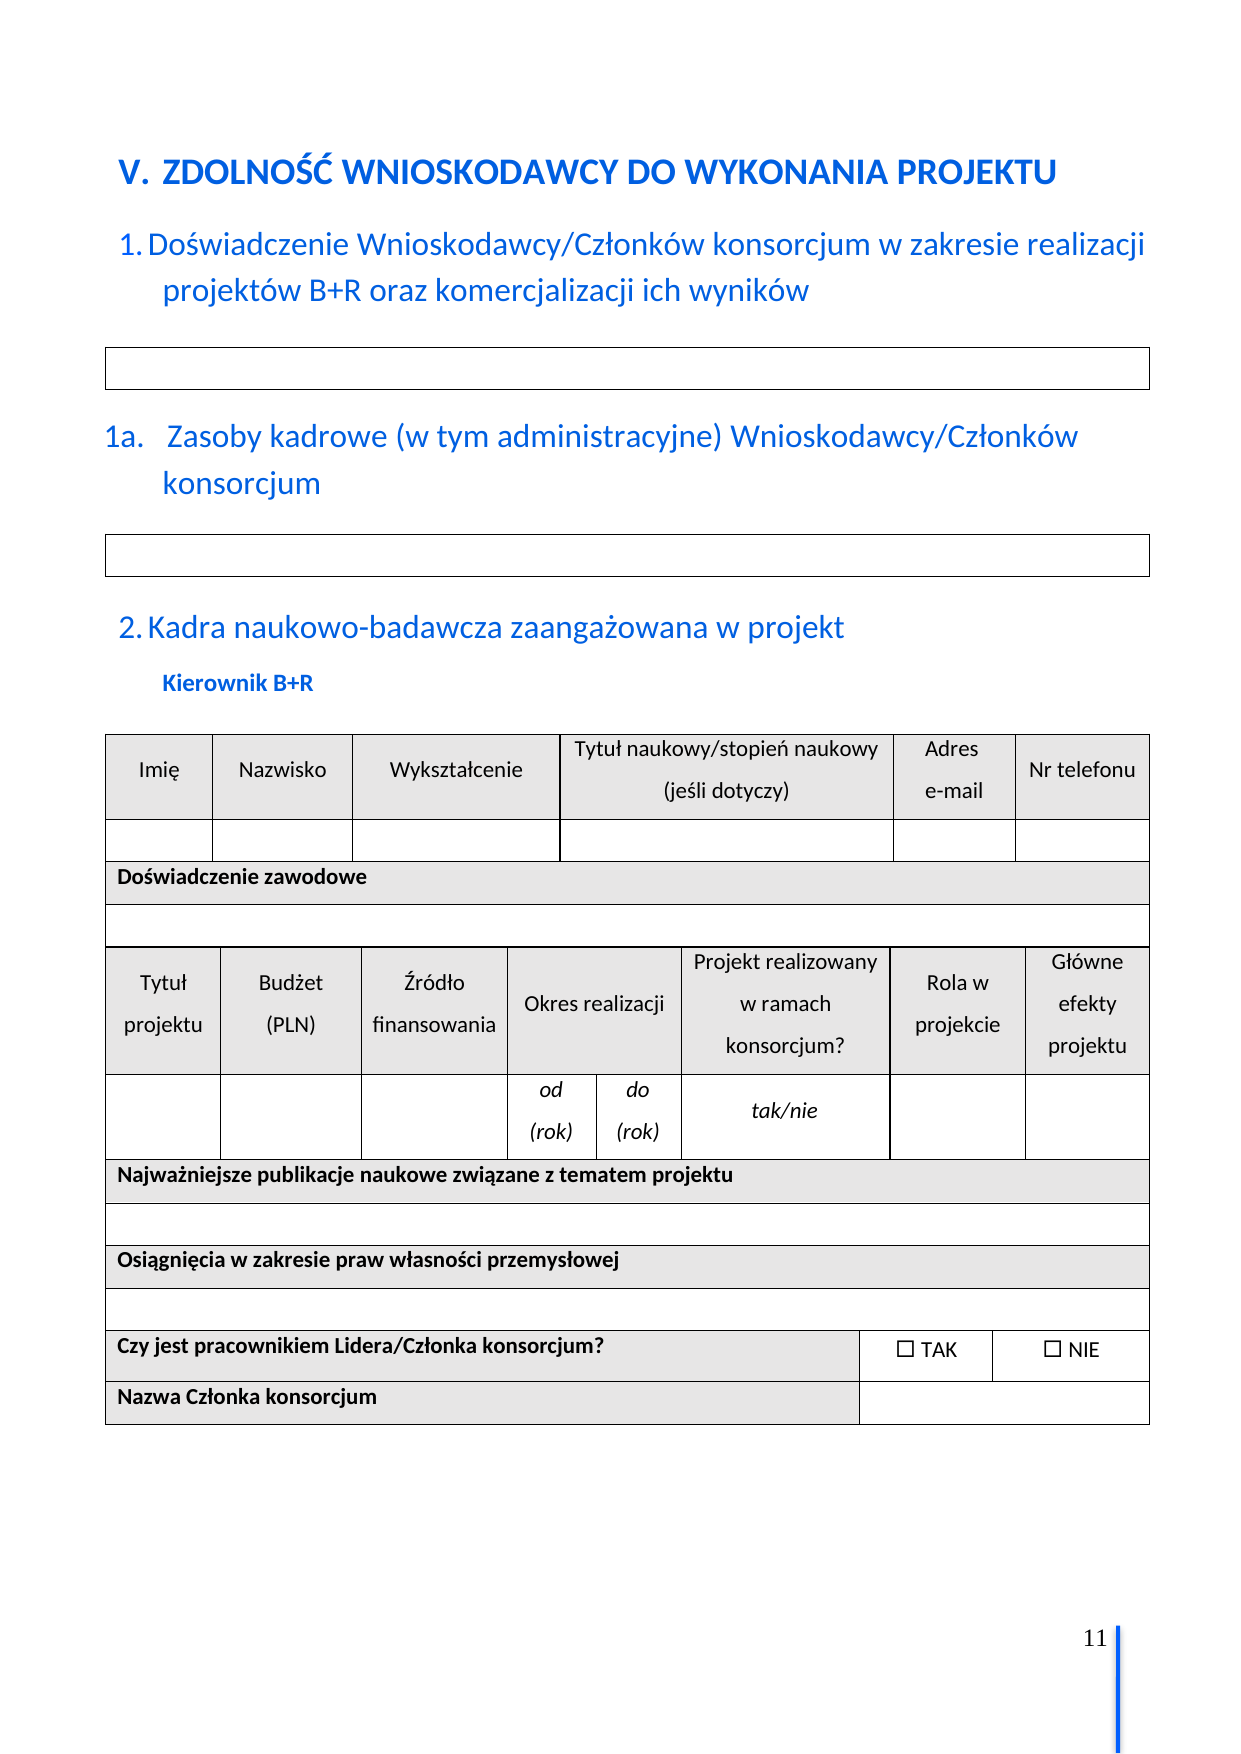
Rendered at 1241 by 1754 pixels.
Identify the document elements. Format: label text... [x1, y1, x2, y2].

table_header Wykształcenie [353, 735, 559, 819]
table_cell [221, 1075, 361, 1159]
table_cell Główne efekty projektu [1026, 948, 1149, 1074]
table_cell [891, 1075, 1025, 1159]
table_cell [106, 905, 1149, 946]
table_cell do (rok) [597, 1075, 681, 1159]
table_header Imię [106, 735, 212, 819]
table_cell [362, 1075, 507, 1159]
table_cell [561, 820, 893, 861]
table_header Nr telefonu [1016, 735, 1149, 819]
table_cell [860, 1382, 1149, 1424]
table_cell Najważniejsze publikacje naukowe związane z tematem projektu [106, 1160, 1149, 1202]
table_cell [106, 820, 212, 861]
table_cell NIE [993, 1331, 1149, 1381]
table_cell [894, 820, 1015, 861]
table_cell Osiągnięcia w zakresie praw własności przemysłowej [106, 1246, 1149, 1288]
table_cell Projekt realizowany w ramach konsorcjum? [682, 948, 889, 1074]
list Kierownik B+R [162, 667, 1152, 697]
table_header Nazwisko [213, 735, 352, 819]
table_cell Tytuł projektu [106, 948, 220, 1074]
table_header Tytuł naukowy/stopień naukowy (jeśli dotyczy) [561, 735, 893, 819]
table_cell tak/nie [682, 1075, 889, 1159]
table_cell Okres realizacji [508, 948, 681, 1074]
table_cell Źródło finansowania [362, 948, 507, 1074]
table_cell Budżet (PLN) [221, 948, 361, 1074]
table_cell [106, 1075, 220, 1159]
table_cell Czy jest pracownikiem Lidera/Członka konsorcjum? [106, 1331, 859, 1381]
list Kadra naukowo-badawcza zaangażowana w projekt [118, 606, 1152, 647]
table_header Adres e-mail [894, 735, 1015, 819]
table_cell [1026, 1075, 1149, 1159]
table_cell Rola w projekcie [891, 948, 1025, 1074]
table_cell Doświadczenie zawodowe [106, 862, 1149, 904]
table_cell [1016, 820, 1149, 861]
subtitle ZDOLNOŚĆ WNIOSKODAWCY DO WYKONANIA PROJEKTU [118, 148, 1107, 193]
list Doświadczenie Wnioskodawcy/Członków konsorcjum w zakresie realizacji projektów B+R oraz komercjalizacji ich wyników [118, 223, 1152, 310]
table_cell [213, 820, 352, 861]
table_header [106, 348, 1149, 389]
table_cell TAK [860, 1331, 992, 1381]
table_cell [353, 820, 559, 861]
table_cell [106, 1289, 1149, 1330]
table_cell Nazwa Członka konsorcjum [106, 1382, 859, 1424]
table_cell [106, 1204, 1149, 1244]
text 1a. Zasoby kadrowe (w tym administracyjne) Wnioskodawcy/Członków konsorcjum [103, 415, 1107, 502]
table_cell od (rok) [508, 1075, 596, 1159]
table_header [106, 535, 1149, 576]
